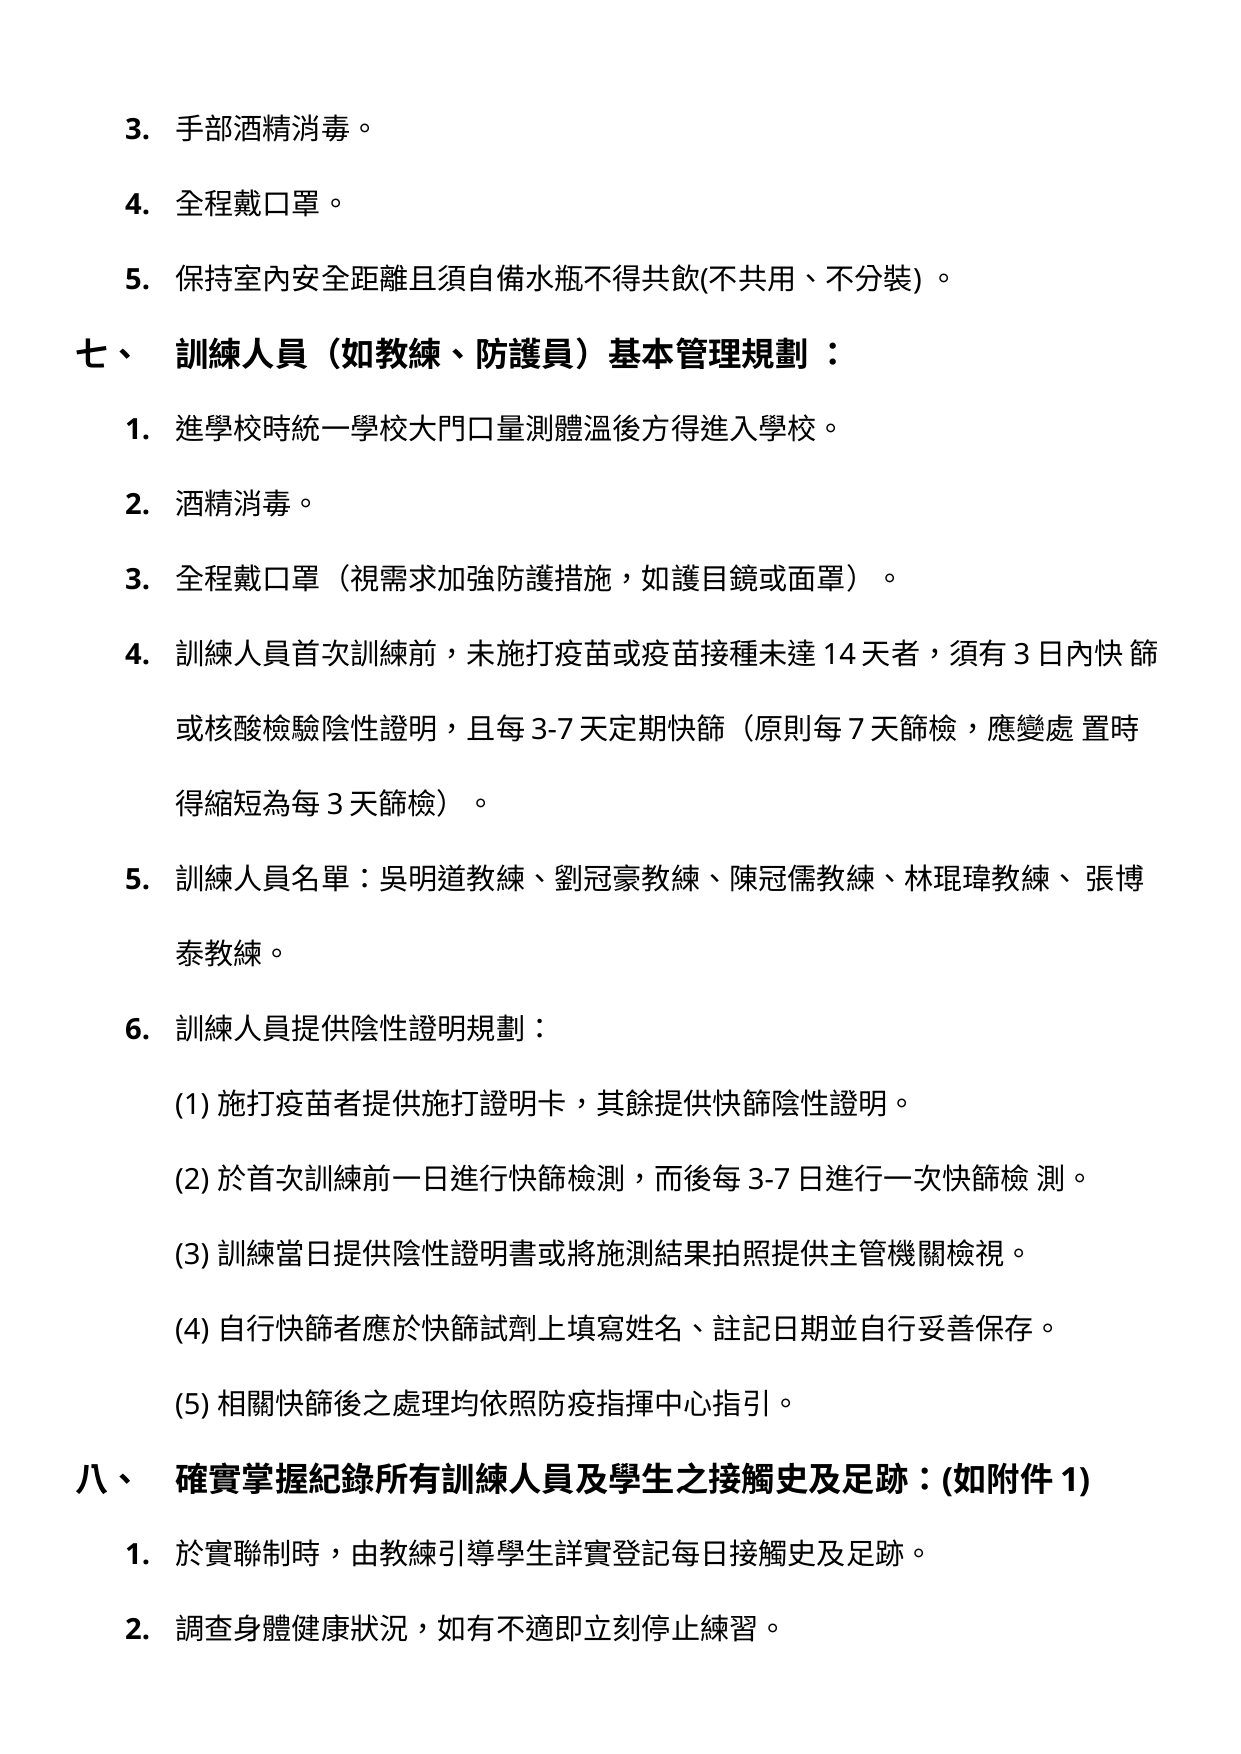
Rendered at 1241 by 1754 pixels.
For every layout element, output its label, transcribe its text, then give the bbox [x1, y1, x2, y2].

list 進學校時統一學校大門口量測體溫後方得進入學校。 [125, 389, 1165, 464]
list (5) 相關快篩後之處理均依照防疫指揮中心指引。 [175, 1364, 1165, 1439]
list 訓練人員名單：吳明道教練、劉冠豪教練、陳冠儒教練、林琨瑋教練、 張博泰教練。 [125, 839, 1165, 989]
list 手部酒精消毒。 [125, 89, 1165, 164]
list 確實掌握紀錄所有訓練人員及學生之接觸史及足跡：(如附件1) [75, 1439, 1165, 1514]
list 調查身體健康狀況，如有不適即立刻停止練習。 [125, 1589, 1165, 1664]
list 全程戴口罩。 [125, 164, 1165, 239]
list 訓練人員（如教練、防護員）基本管理規劃 ： [75, 314, 1165, 389]
list (2) 於首次訓練前一日進行快篩檢測，而後每3-7日進行一次快篩檢 測。 [175, 1139, 1165, 1214]
list 於實聯制時，由教練引導學生詳實登記每日接觸史及足跡。 [125, 1514, 1165, 1589]
list 保持室內安全距離且須自備水瓶不得共飲(不共用、不分裝) 。 [125, 239, 1165, 314]
list (1) 施打疫苗者提供施打證明卡，其餘提供快篩陰性證明。 [175, 1064, 1165, 1139]
list (4) 自行快篩者應於快篩試劑上填寫姓名、註記日期並自行妥善保存。 [175, 1289, 1165, 1364]
list 酒精消毒。 [125, 464, 1165, 539]
list (3) 訓練當日提供陰性證明書或將施測結果拍照提供主管機關檢視。 [175, 1214, 1165, 1289]
list 訓練人員首次訓練前，未施打疫苗或疫苗接種未達14天者，須有3日內快 篩或核酸檢驗陰性證明，且每3-7天定期快篩（原則每7天篩檢，應變處 置時得縮短為每3天篩檢）。 [125, 614, 1165, 839]
list 訓練人員提供陰性證明規劃： [125, 989, 1165, 1064]
list 全程戴口罩（視需求加強防護措施，如護目鏡或面罩）。 [125, 539, 1165, 614]
